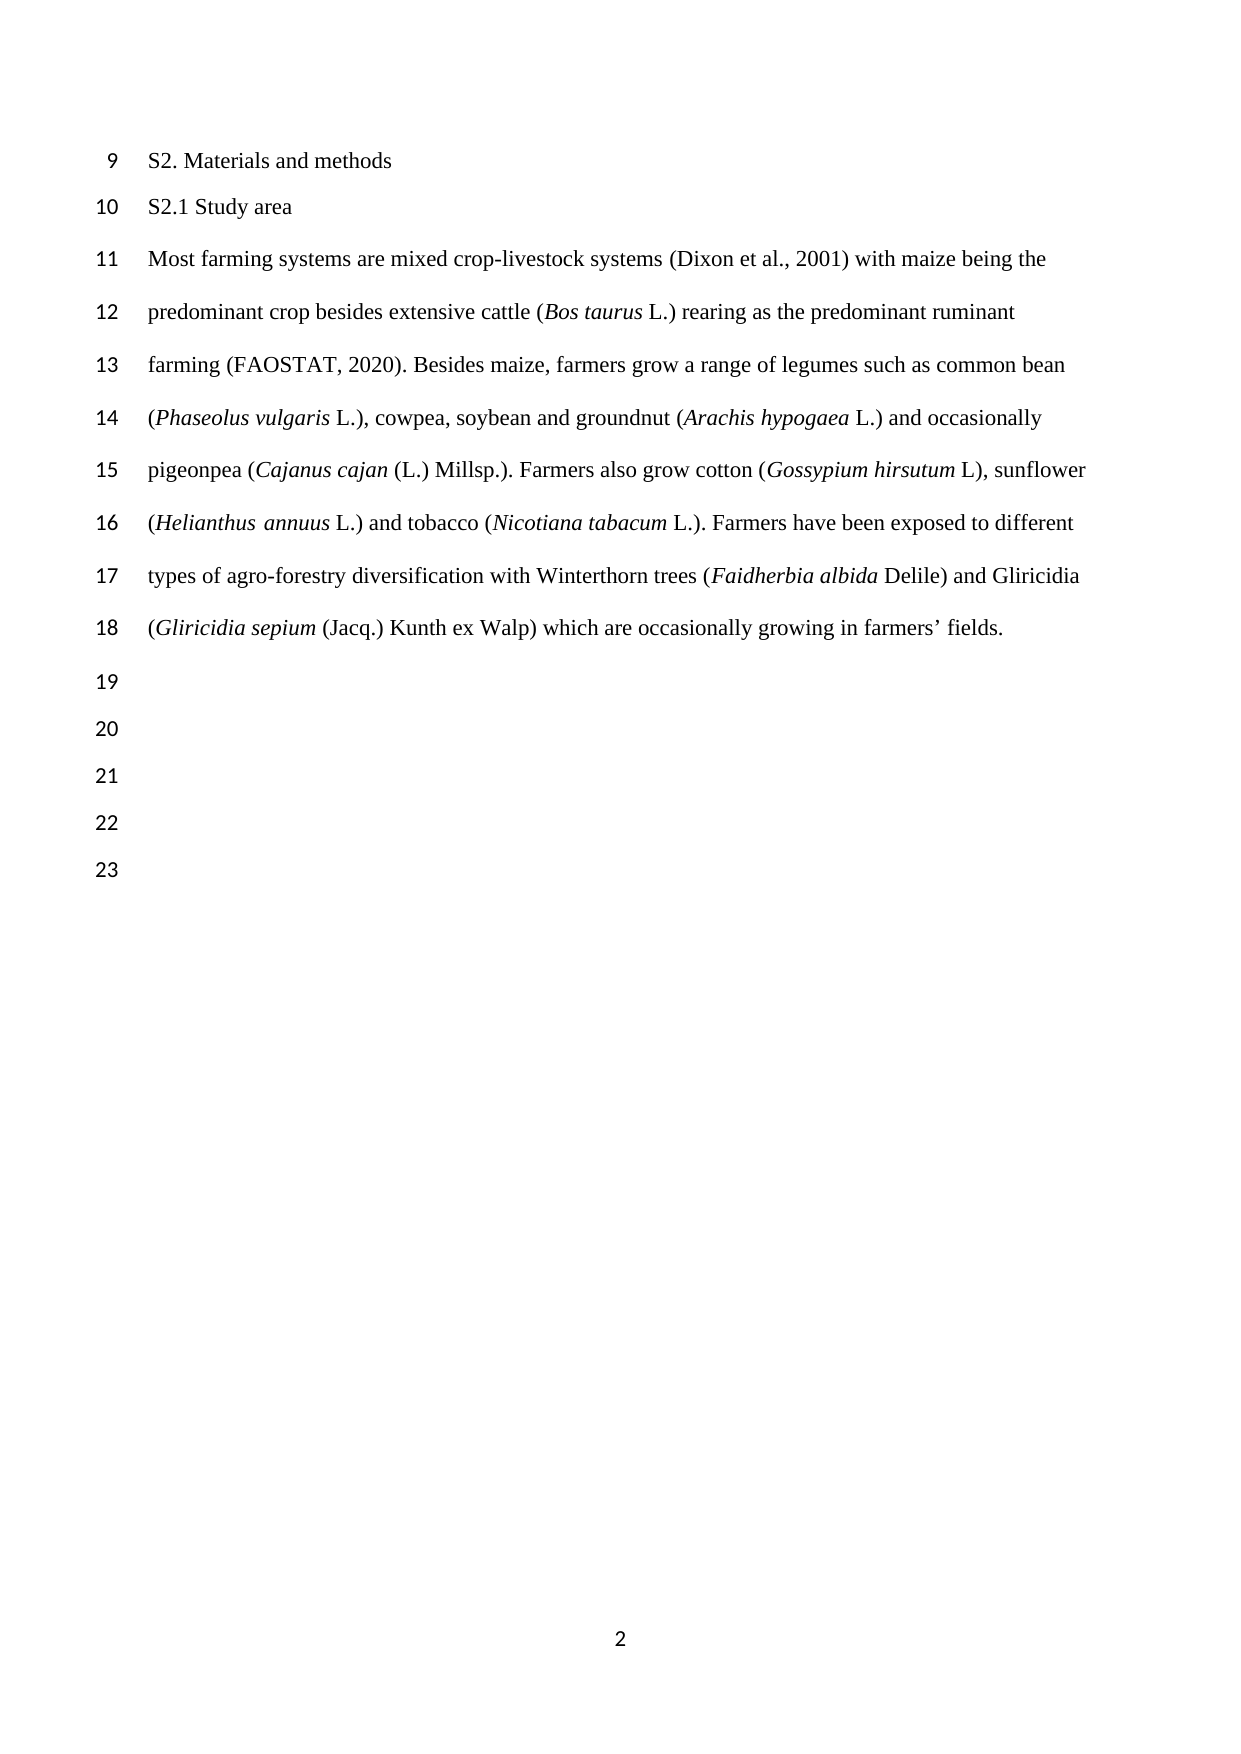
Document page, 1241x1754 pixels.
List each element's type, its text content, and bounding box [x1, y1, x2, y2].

text Most farming systems are mixed crop-livestock systems (Dixon et al., 2001) with maize being the predominant crop besides extensive cattle (Bos taurus L.) rearing as the predominant ruminant farming (FAOSTAT, 2020). Besides maize, farmers grow a range of legumes such as common bean (Phaseolus vulgaris L.), cowpea, soybean and groundnut (Arachis hypogaea L.) and occasionally pigeonpea (Cajanus cajan (L.) Millsp.). Farmers also grow cotton (Gossypium hirsutum L), sunflower (Helianthus annuus L.) and tobacco (Nicotiana tabacum L.). Farmers have been exposed to different types of agro-forestry diversification with Winterthorn trees (Faidherbia albida Delile) and Gliricidia (Gliricidia sepium (Jacq.) Kunth ex Walp) which are occasionally growing in farmers’ fields. [148, 245, 1093, 641]
text S2. Materials and methods [148, 148, 1093, 174]
text S2.1 Study area [148, 193, 1093, 219]
